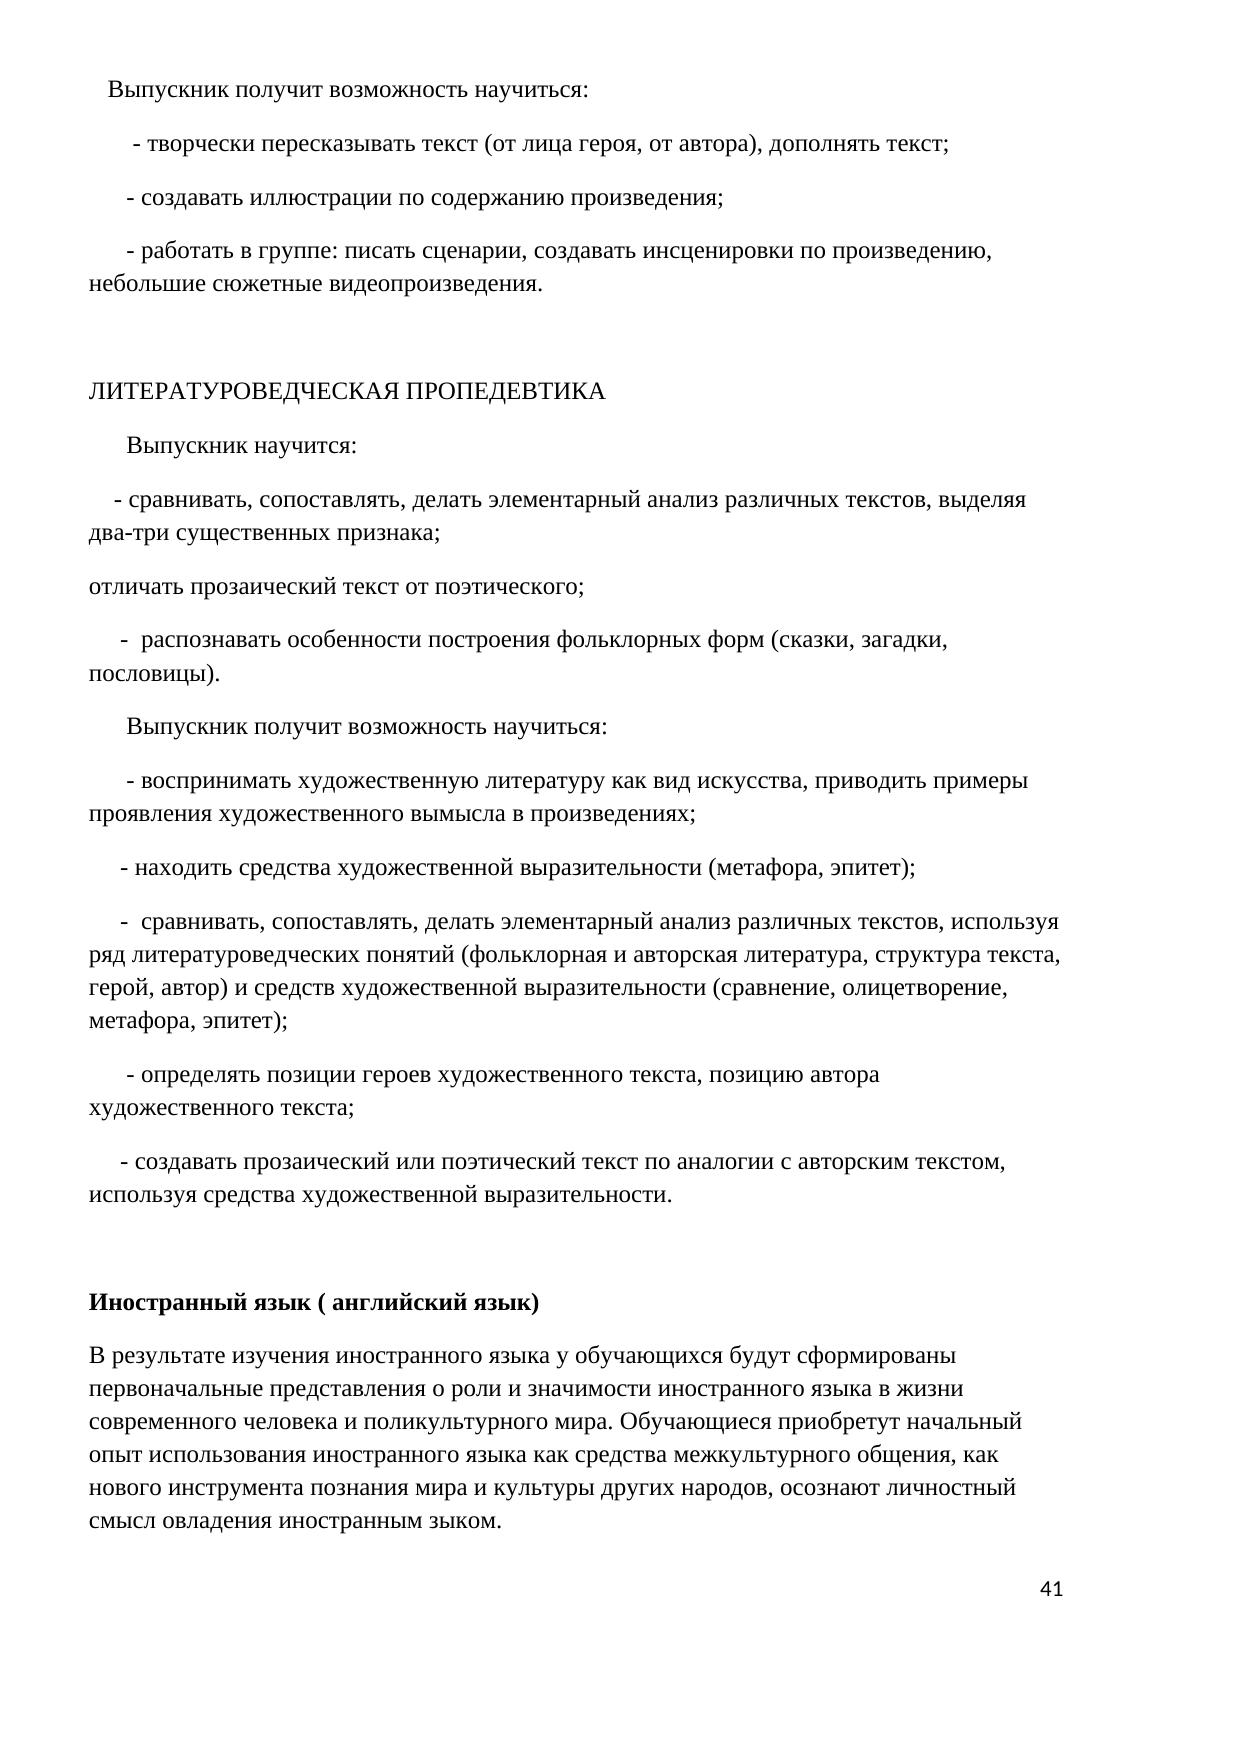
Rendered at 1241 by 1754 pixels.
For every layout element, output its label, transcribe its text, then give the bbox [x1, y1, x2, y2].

text Выпускник получит возможность научиться: [89, 74, 1063, 103]
text - определять позиции героев художественного текста, позицию автора художественного текста; [89, 1059, 1063, 1121]
text - сравнивать, сопоставлять, делать элементарный анализ различных текстов, выделяя два-три существенных признака; [89, 484, 1063, 546]
text ЛИТЕРАТУРОВЕДЧЕСКАЯ ПРОПЕДЕВТИКА [89, 376, 1063, 405]
text - создавать иллюстрации по содержанию произведения; [89, 182, 1063, 210]
text - находить средства художественной выразительности (метафора, эпитет); [89, 852, 1063, 881]
text Иностранный язык ( английский язык) [89, 1287, 1063, 1315]
text - творчески пересказывать текст (от лица героя, от автора), дополнять текст; [89, 128, 1063, 156]
text Выпускник получит возможность научиться: [89, 711, 1063, 740]
text Выпускник научится: [89, 430, 1063, 459]
text - создавать прозаический или поэтический текст по аналогии с авторским текстом, используя средства художественной выразительности. [89, 1146, 1063, 1208]
text отличать прозаический текст от поэтического; [89, 571, 1063, 599]
text - работать в группе: писать сценарии, создавать инсценировки по произведению, небольшие сюжетные видеопроизведения. [89, 235, 1063, 297]
text В результате изучения иностранного языка у обучающихся будут сформированы первоначальные представления о роли и значимости иностранного языка в жизни современного человека и поликультурного мира. Обучающиеся приобретут начальный опыт использования иностранного языка как средства межкультурного общения, как нового инструмента познания мира и культуры других народов, осознают личностный смысл овладения иностранным зыком. [89, 1340, 1063, 1534]
text - воспринимать художественную литературу как вид искусства, приводить примеры проявления художественного вымысла в произведениях; [89, 765, 1063, 827]
text - сравнивать, сопоставлять, делать элементарный анализ различных текстов, используя ряд литературоведческих понятий (фольклорная и авторская литература, структура текста, герой, автор) и средств художественной выразительности (сравнение, олицетворение, метафора, эпитет); [89, 906, 1063, 1034]
text - распознавать особенности построения фольклорных форм (сказки, загадки, пословицы). [89, 624, 1063, 686]
